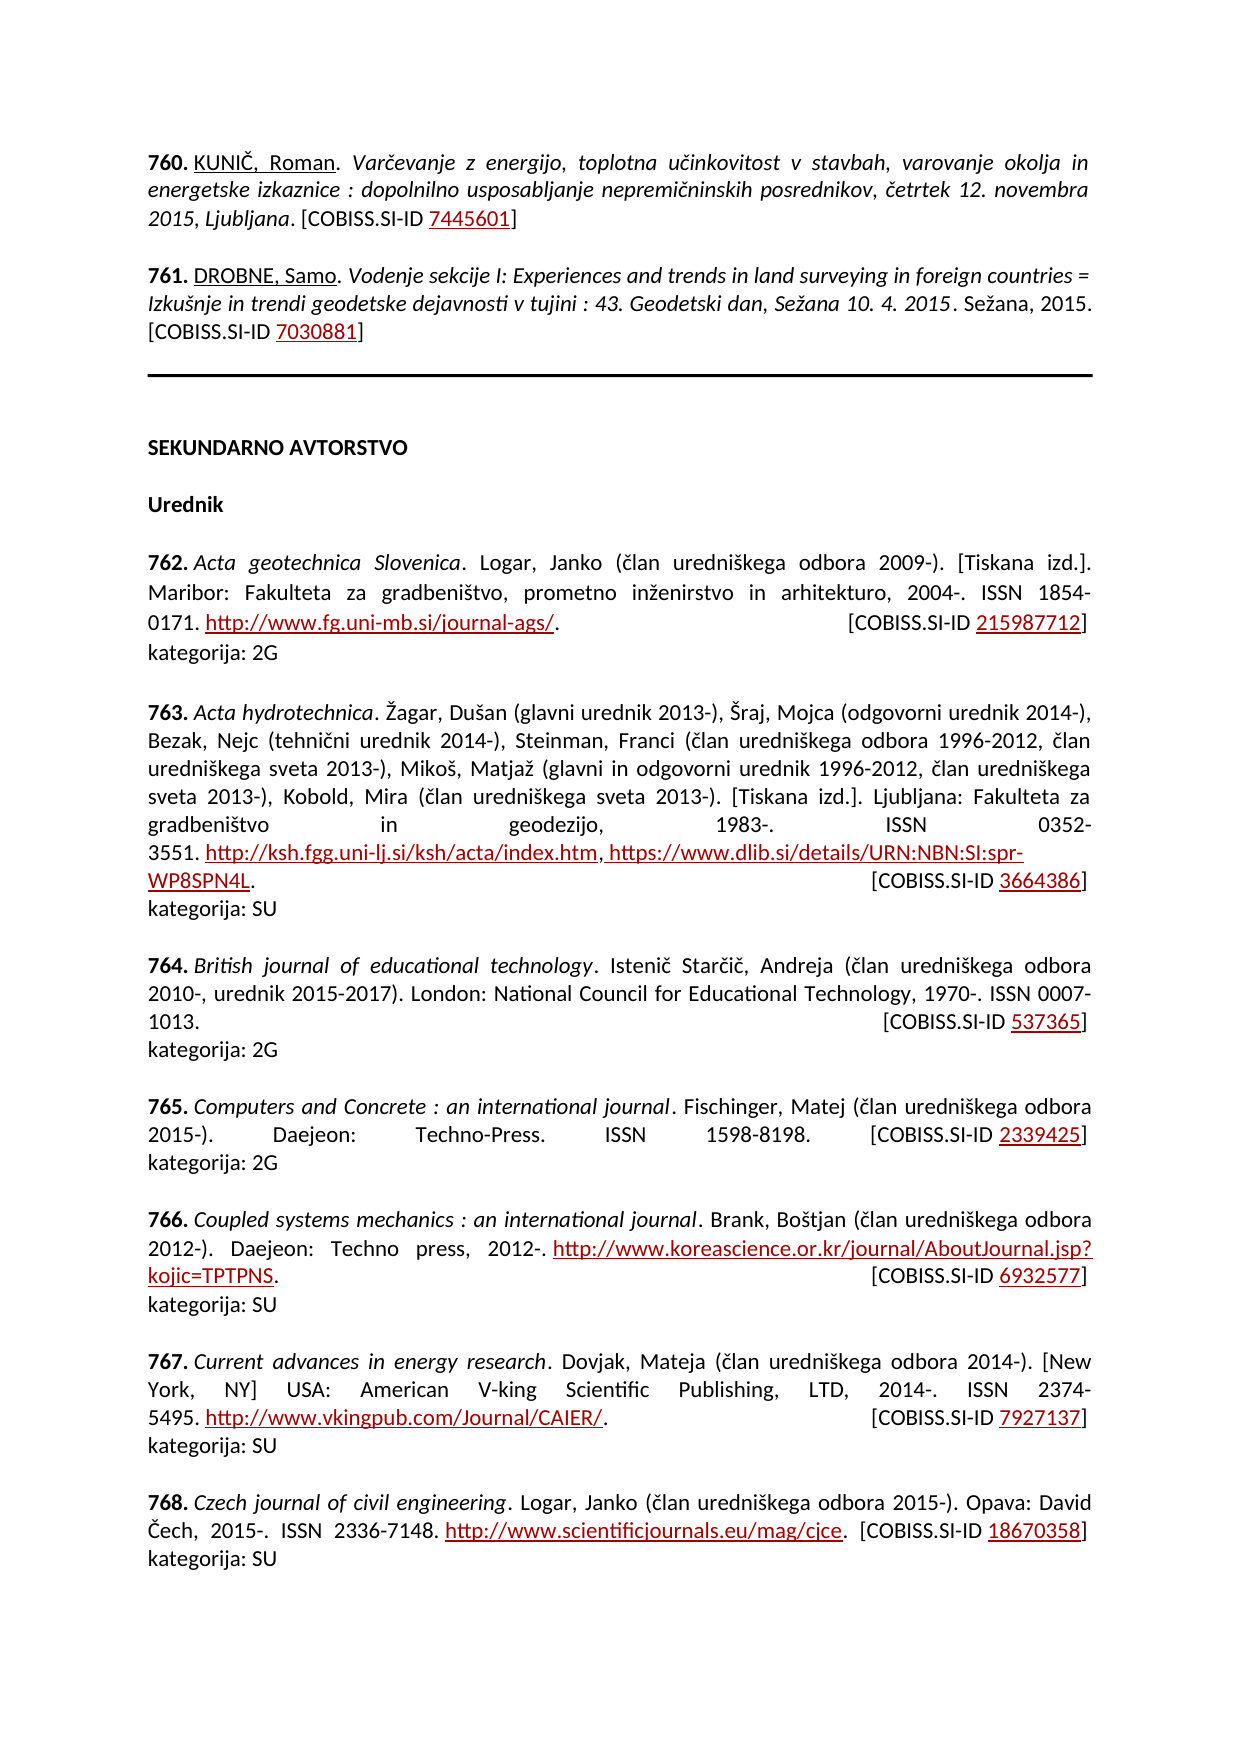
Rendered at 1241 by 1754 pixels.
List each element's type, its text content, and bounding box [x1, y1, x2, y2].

text 762. Acta geotechnica Slovenica. Logar, Janko (član uredniškega odbora 2009-). [Tiskana izd.]. Maribor: Fakulteta za gradbeništvo, prometno inženirstvo in arhitekturo, 2004-. ISSN 1854-0171. http://www.fg.uni-mb.si/journal-ags/. [COBISS.SI-ID 215987712] kategorija: 2G [148, 548, 1093, 666]
text 764. British journal of educational technology. Istenič Starčič, Andreja (član uredniškega odbora 2010-, urednik 2015-2017). London: National Council for Educational Technology, 1970-. ISSN 0007-1013. [COBISS.SI-ID 537365] kategorija: 2G [148, 951, 1093, 1063]
subtitle SEKUNDARNO AVTORSTVO [148, 433, 1093, 461]
text 760. KUNIČ, Roman. Varčevanje z energijo, toplotna učinkovitost v stavbah, varovanje okolja in energetske izkaznice : dopolnilno usposabljanje nepremičninskih posrednikov, četrtek 12. novembra 2015, Ljubljana. [COBISS.SI-ID 7445601] [148, 148, 1093, 232]
text 768. Czech journal of civil engineering. Logar, Janko (član uredniškega odbora 2015-). Opava: David Čech, 2015-. ISSN 2336-7148. http://www.scientificjournals.eu/mag/cjce. [COBISS.SI-ID 18670358] kategorija: SU [148, 1488, 1093, 1572]
text 765. Computers and Concrete : an international journal. Fischinger, Matej (član uredniškega odbora 2015-). Daejeon: Techno-Press. ISSN 1598-8198. [COBISS.SI-ID 2339425] kategorija: 2G [148, 1092, 1093, 1176]
subtitle Urednik [148, 491, 1093, 519]
text 766. Coupled systems mechanics : an international journal. Brank, Boštjan (član uredniškega odbora 2012-). Daejeon: Techno press, 2012-. http://www.koreascience.or.kr/journal/AboutJournal.jsp?kojic=TPTPNS. [COBISS.SI-ID 6932577] kategorija: SU [148, 1206, 1093, 1318]
text 763. Acta hydrotechnica. Žagar, Dušan (glavni urednik 2013-), Šraj, Mojca (odgovorni urednik 2014-), Bezak, Nejc (tehnični urednik 2014-), Steinman, Franci (član uredniškega odbora 1996-2012, član uredniškega sveta 2013-), Mikoš, Matjaž (glavni in odgovorni urednik 1996-2012, član uredniškega sveta 2013-), Kobold, Mira (član uredniškega sveta 2013-). [Tiskana izd.]. Ljubljana: Fakulteta za gradbeništvo in geodezijo, 1983-. ISSN 0352-3551. http://ksh.fgg.uni-lj.si/ksh/acta/index.htm, https://www.dlib.si/details/URN:NBN:SI:spr-WP8SPN4L. [COBISS.SI-ID 3664386] kategorija: SU [148, 698, 1093, 922]
text 761. DROBNE, Samo. Vodenje sekcije I: Experiences and trends in land surveying in foreign countries = Izkušnje in trendi geodetske dejavnosti v tujini : 43. Geodetski dan, Sežana 10. 4. 2015. Sežana, 2015. [COBISS.SI-ID 7030881] [148, 261, 1093, 345]
text 767. Current advances in energy research. Dovjak, Mateja (član uredniškega odbora 2014-). [New York, NY] USA: American V-king Scientific Publishing, LTD, 2014-. ISSN 2374-5495. http://www.vkingpub.com/Journal/CAIER/. [COBISS.SI-ID 7927137] kategorija: SU [148, 1347, 1093, 1459]
